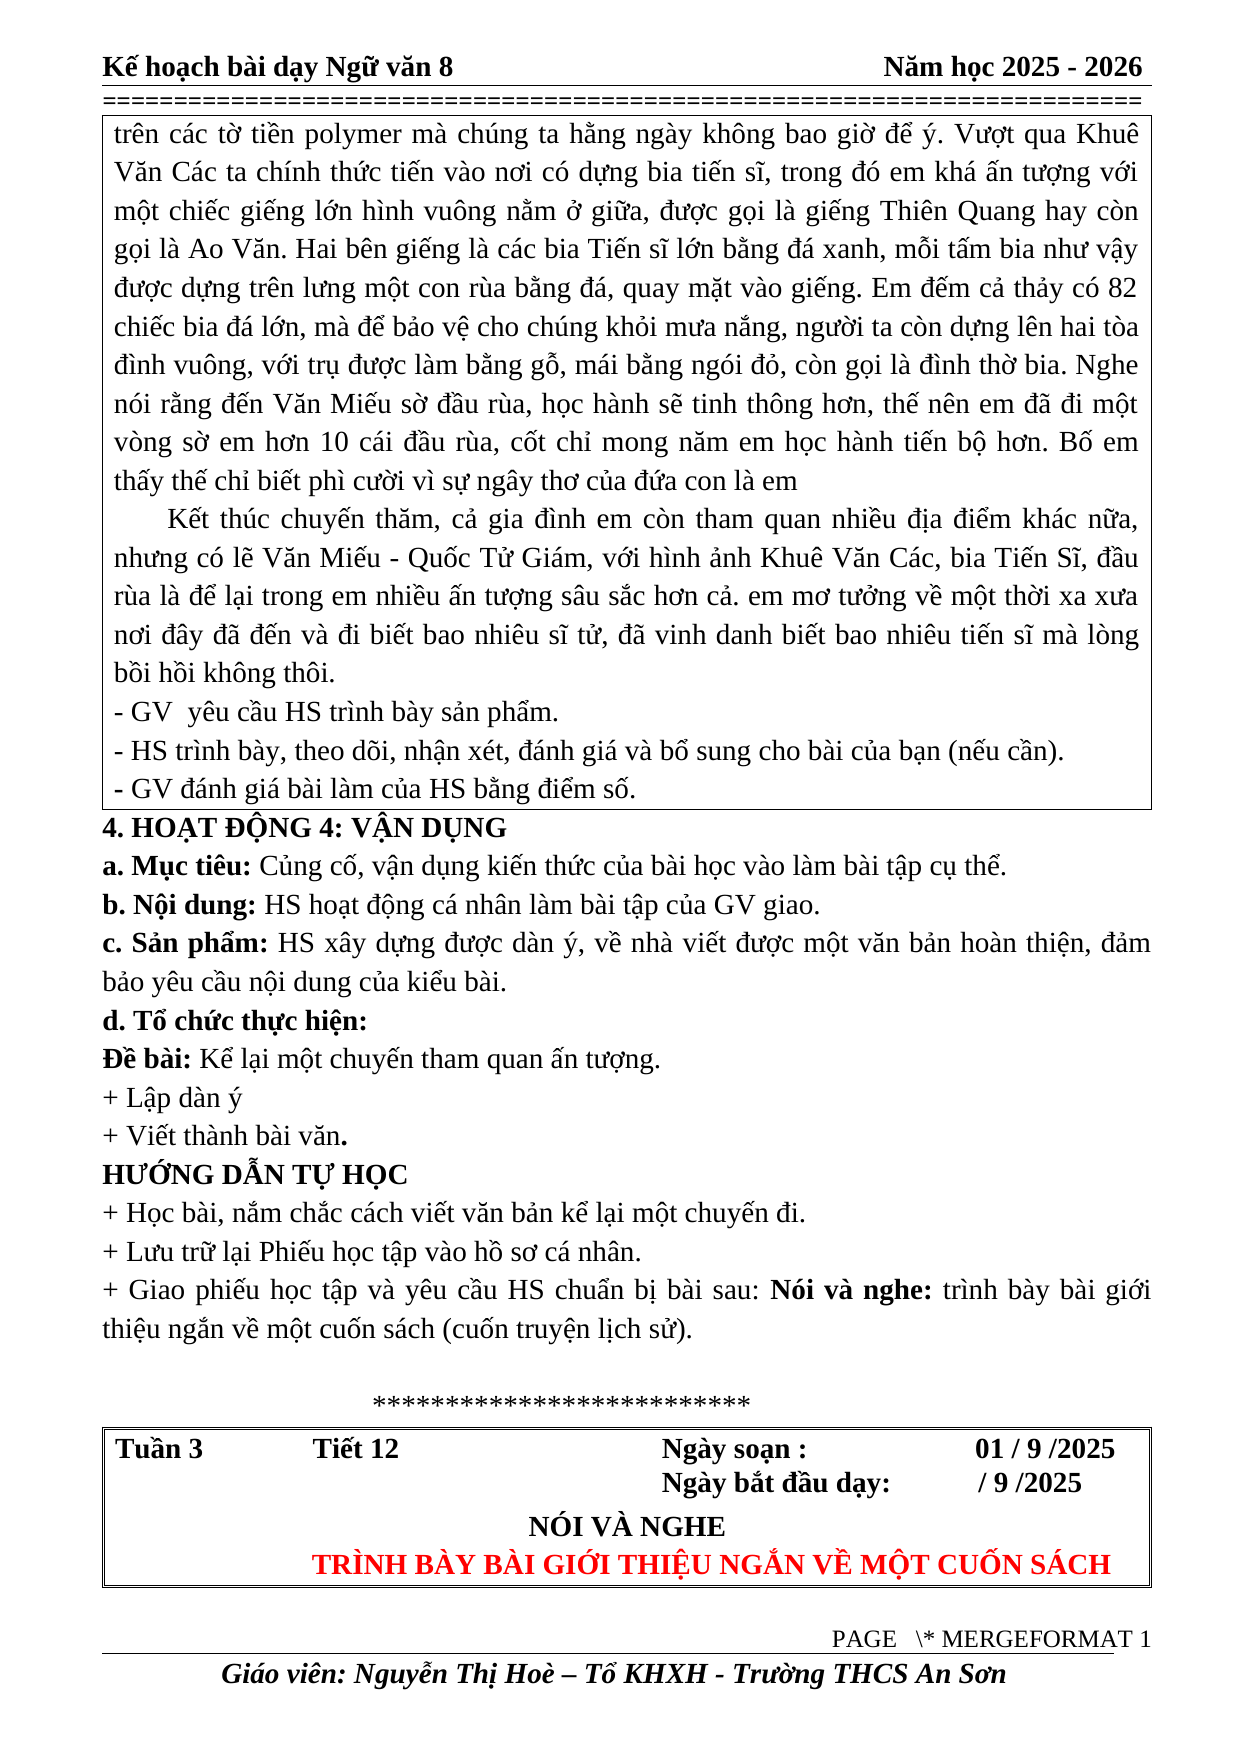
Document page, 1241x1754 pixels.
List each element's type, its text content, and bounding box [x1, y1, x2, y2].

text + Lưu trữ lại Phiếu học tập vào hồ sơ cá nhân. [102, 1234, 1152, 1267]
text + Giao phiếu học tập và yêu cầu HS chuẩn bị bài sau: Nói và nghe: trình bày bài giới thiệu ngắn về một cuốn sách (cuốn truyện lịch sử). [102, 1272, 1152, 1344]
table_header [105, 1430, 1149, 1585]
text d. Tổ chức thực hiện: [102, 1003, 1152, 1036]
text b. Nội dung: HS hoạt động cá nhân làm bài tập của GV giao. [102, 887, 1152, 921]
text HƯỚNG DẪN TỰ HỌC [102, 1157, 1152, 1190]
text + Học bài, nắm chắc cách viết văn bản kể lại một chuyến đi. [102, 1195, 1152, 1229]
text + Lập dàn ý [102, 1080, 1152, 1113]
text + Viết thành bài văn. [102, 1118, 1152, 1152]
text 4. HOẠT ĐỘNG 4: VẬN DỤNG [102, 810, 1152, 843]
text c. Sản phẩm: HS xây dựng được dàn ý, về nhà viết được một văn bản hoàn thiện, đảm bảo yêu cầu nội dung của kiểu bài. [102, 926, 1152, 998]
text a. Mục tiêu: Củng cố, vận dụng kiến thức của bài học vào làm bài tập cụ thể. [102, 848, 1152, 882]
text Đề bài: Kể lại một chuyến tham quan ấn tượng. [102, 1041, 1152, 1075]
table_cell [103, 116, 1151, 809]
text ************************** [102, 1388, 1152, 1422]
